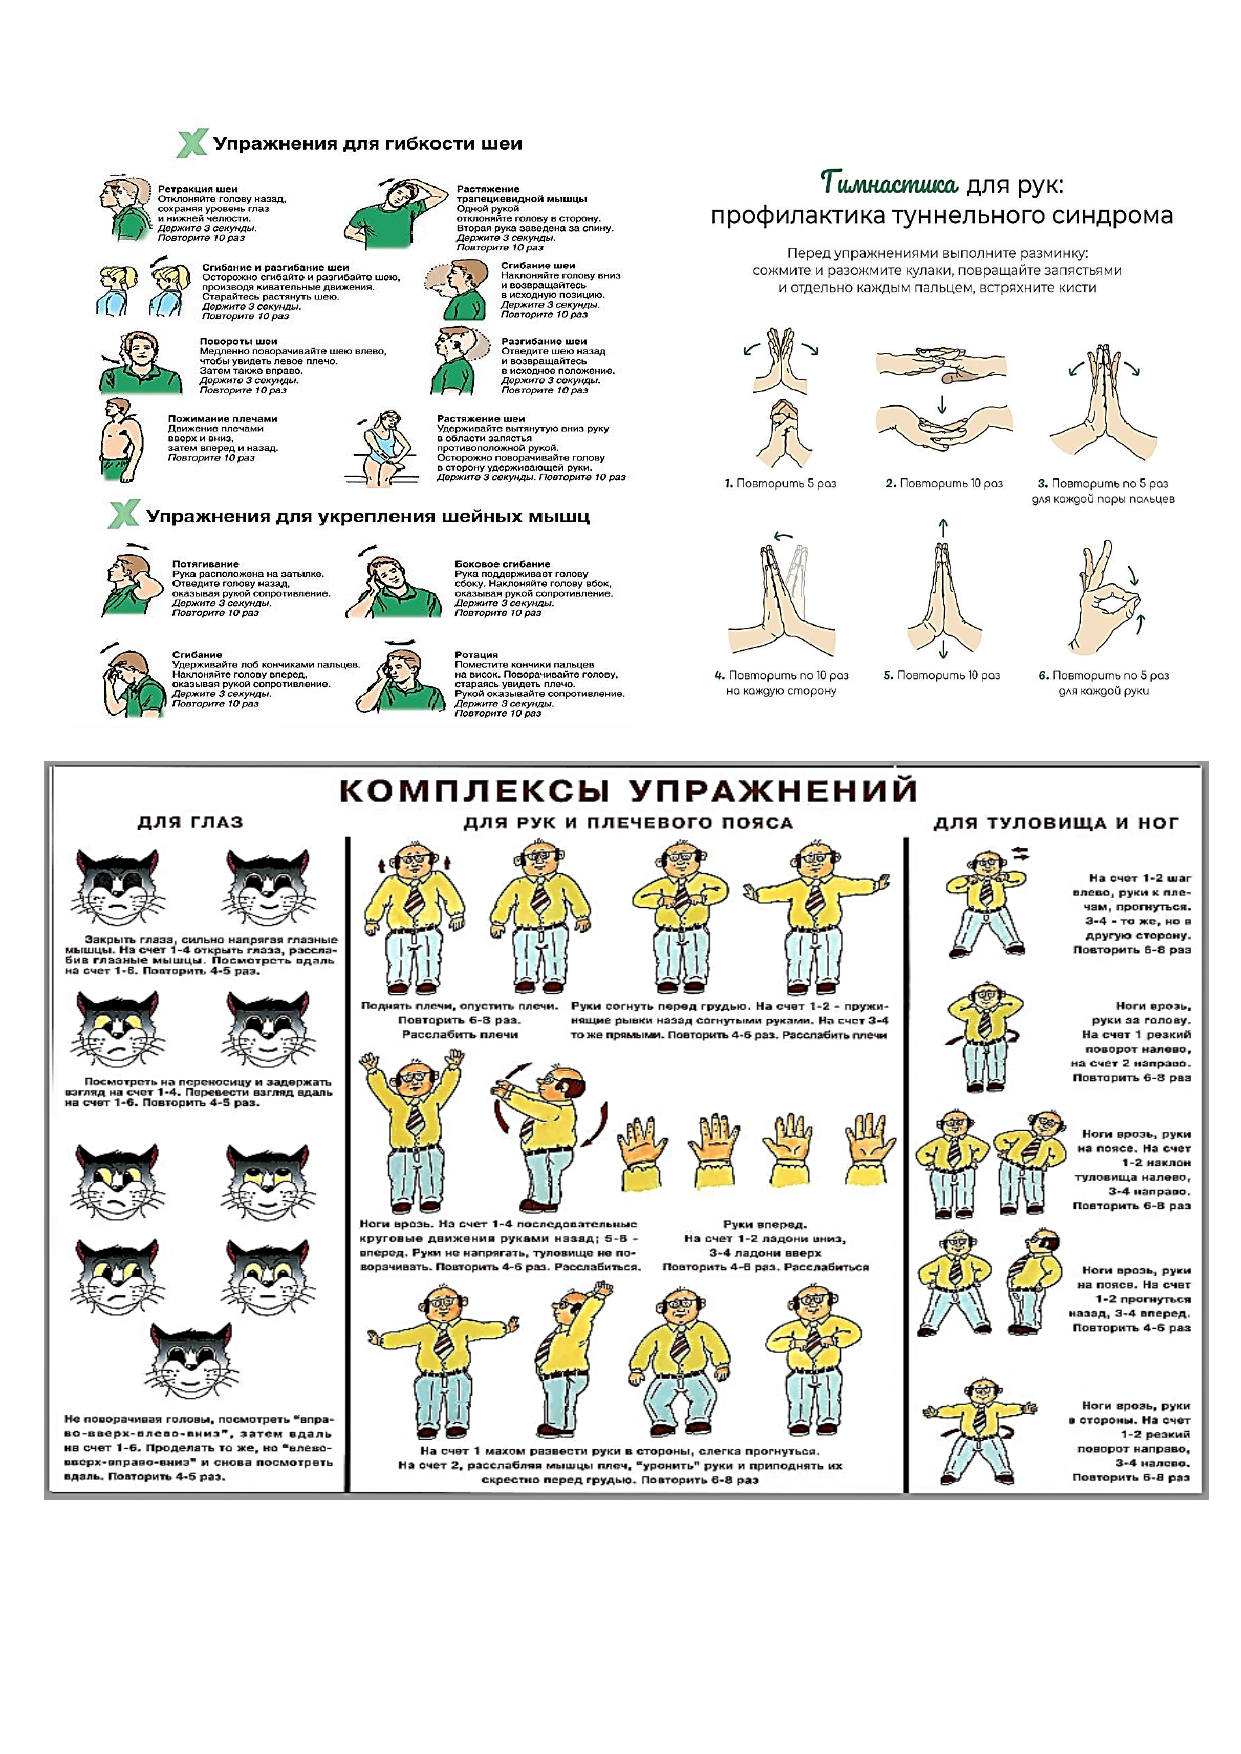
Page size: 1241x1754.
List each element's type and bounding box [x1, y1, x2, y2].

picture [44, 761, 1209, 1500]
picture [44, 118, 1211, 728]
